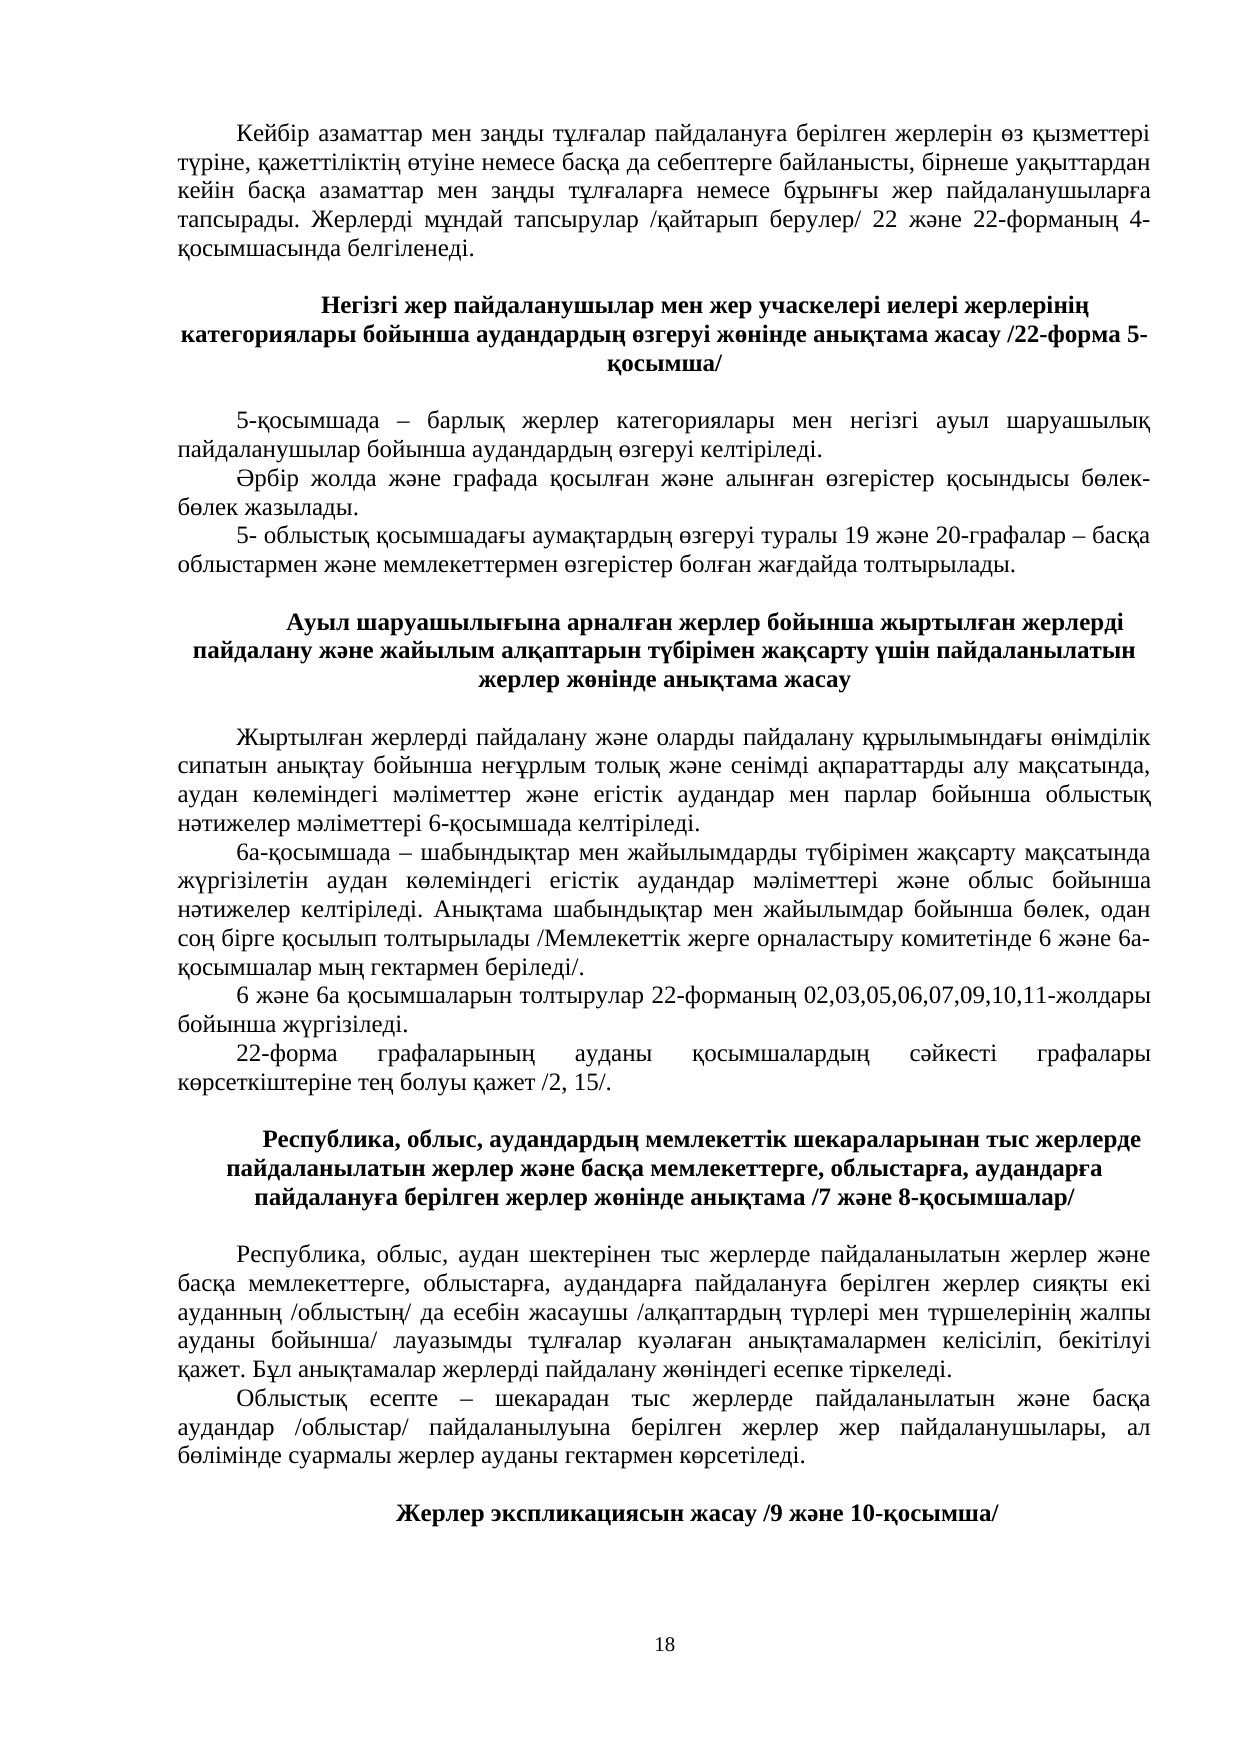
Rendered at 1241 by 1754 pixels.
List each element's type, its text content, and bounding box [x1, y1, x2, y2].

text 6а-қосымшада – шабындықтар мен жайылымдарды түбірімен жақсарту мақсатында жүргізілетін аудан көлеміндегі егістік аудандар мәліметтері және облыс бойынша нәтижелер келтіріледі. Анықтама шабындықтар мен жайылымдар бойынша бөлек, одан соң бірге қосылып толтырылады /Мемлекеттік жерге орналастыру комитетінде 6 және 6а-қосымшалар мың гектармен беріледі/. [177, 837, 1152, 981]
text 6 және 6а қосымшаларын толтырулар 22-форманың 02,03,05,06,07,09,10,11-жолдары бойынша жүргізіледі. [177, 981, 1152, 1038]
text Кейбір азаматтар мен заңды тұлғалар пайдалануға берілген жерлерін өз қызметтері түріне, қажеттіліктің өтуіне немесе басқа да себептерге байланысты, бірнеше уақыттардан кейін басқа азаматтар мен заңды тұлғаларға немесе бұрынғы жер пайдаланушыларға тапсырады. Жерлерді мұндай тапсырулар /қайтарып берулер/ 22 және 22-форманың 4-қосымшасында белгіленеді. [177, 118, 1152, 262]
text Облыстық есепте – шекарадан тыс жерлерде пайдаланылатын және басқа аудандар /облыстар/ пайдаланылуына берілген жерлер жер пайдаланушылары, ал бөлімінде суармалы жерлер ауданы гектармен көрсетіледі. [177, 1383, 1152, 1469]
text Республика, облыс, аудандардың мемлекеттік шекараларынан тыс жерлерде пайдаланылатын жерлер және басқа мемлекеттерге, облыстарға, аудандарға пайдалануға берілген жерлер жөнінде анықтама /7 және 8-қосымшалар/ [177, 1124, 1152, 1211]
text Әрбір жолда және графада қосылған және алынған өзгерістер қосындысы бөлек-бөлек жазылады. [177, 463, 1152, 521]
text 22-форма графаларының ауданы қосымшалардың сәйкесті графалары көрсеткіштеріне тең болуы қажет /2, 15/. [177, 1038, 1152, 1096]
text 5- облыстық қосымшадағы аумақтардың өзгеруі туралы 19 және 20-графалар – басқа облыстармен және мемлекеттермен өзгерістер болған жағдайда толтырылады. [177, 521, 1152, 578]
text 5-қосымшада – барлық жерлер категориялары мен негізгі ауыл шаруашылық пайдаланушылар бойынша аудандардың өзгеруі келтіріледі. [177, 406, 1152, 463]
text Республика, облыс, аудан шектерінен тыс жерлерде пайдаланылатын жерлер және басқа мемлекеттерге, облыстарға, аудандарға пайдалануға берілген жерлер сияқты екі ауданның /облыстың/ да есебін жасаушы /алқаптардың түрлері мен түршелерінің жалпы ауданы бойынша/ лауазымды тұлғалар куәлаған анықтамалармен келісіліп, бекітілуі қажет. Бұл анықтамалар жерлерді пайдалану жөніндегі есепке тіркеледі. [177, 1239, 1152, 1383]
text Негізгі жер пайдаланушылар мен жер учаскелері иелері жерлерінің категориялары бойынша аудандардың өзгеруі жөнінде анықтама жасау /22-форма 5-қосымша/ [177, 291, 1152, 377]
text Жыртылған жерлерді пайдалану және оларды пайдалану құрылымындағы өнімділік сипатын анықтау бойынша неғұрлым толық және сенімді ақпараттарды алу мақсатында, аудан көлеміндегі мәліметтер және егістік аудандар мен парлар бойынша облыстық нәтижелер мәліметтері 6-қосымшада келтіріледі. [177, 722, 1152, 837]
text Ауыл шаруашылығына арналған жерлер бойынша жыртылған жерлерді пайдалану және жайылым алқаптарын түбірімен жақсарту үшін пайдаланылатын жерлер жөнінде анықтама жасау [177, 607, 1152, 693]
text Жерлер экспликациясын жасау /9 және 10-қосымша/ [177, 1498, 1152, 1527]
